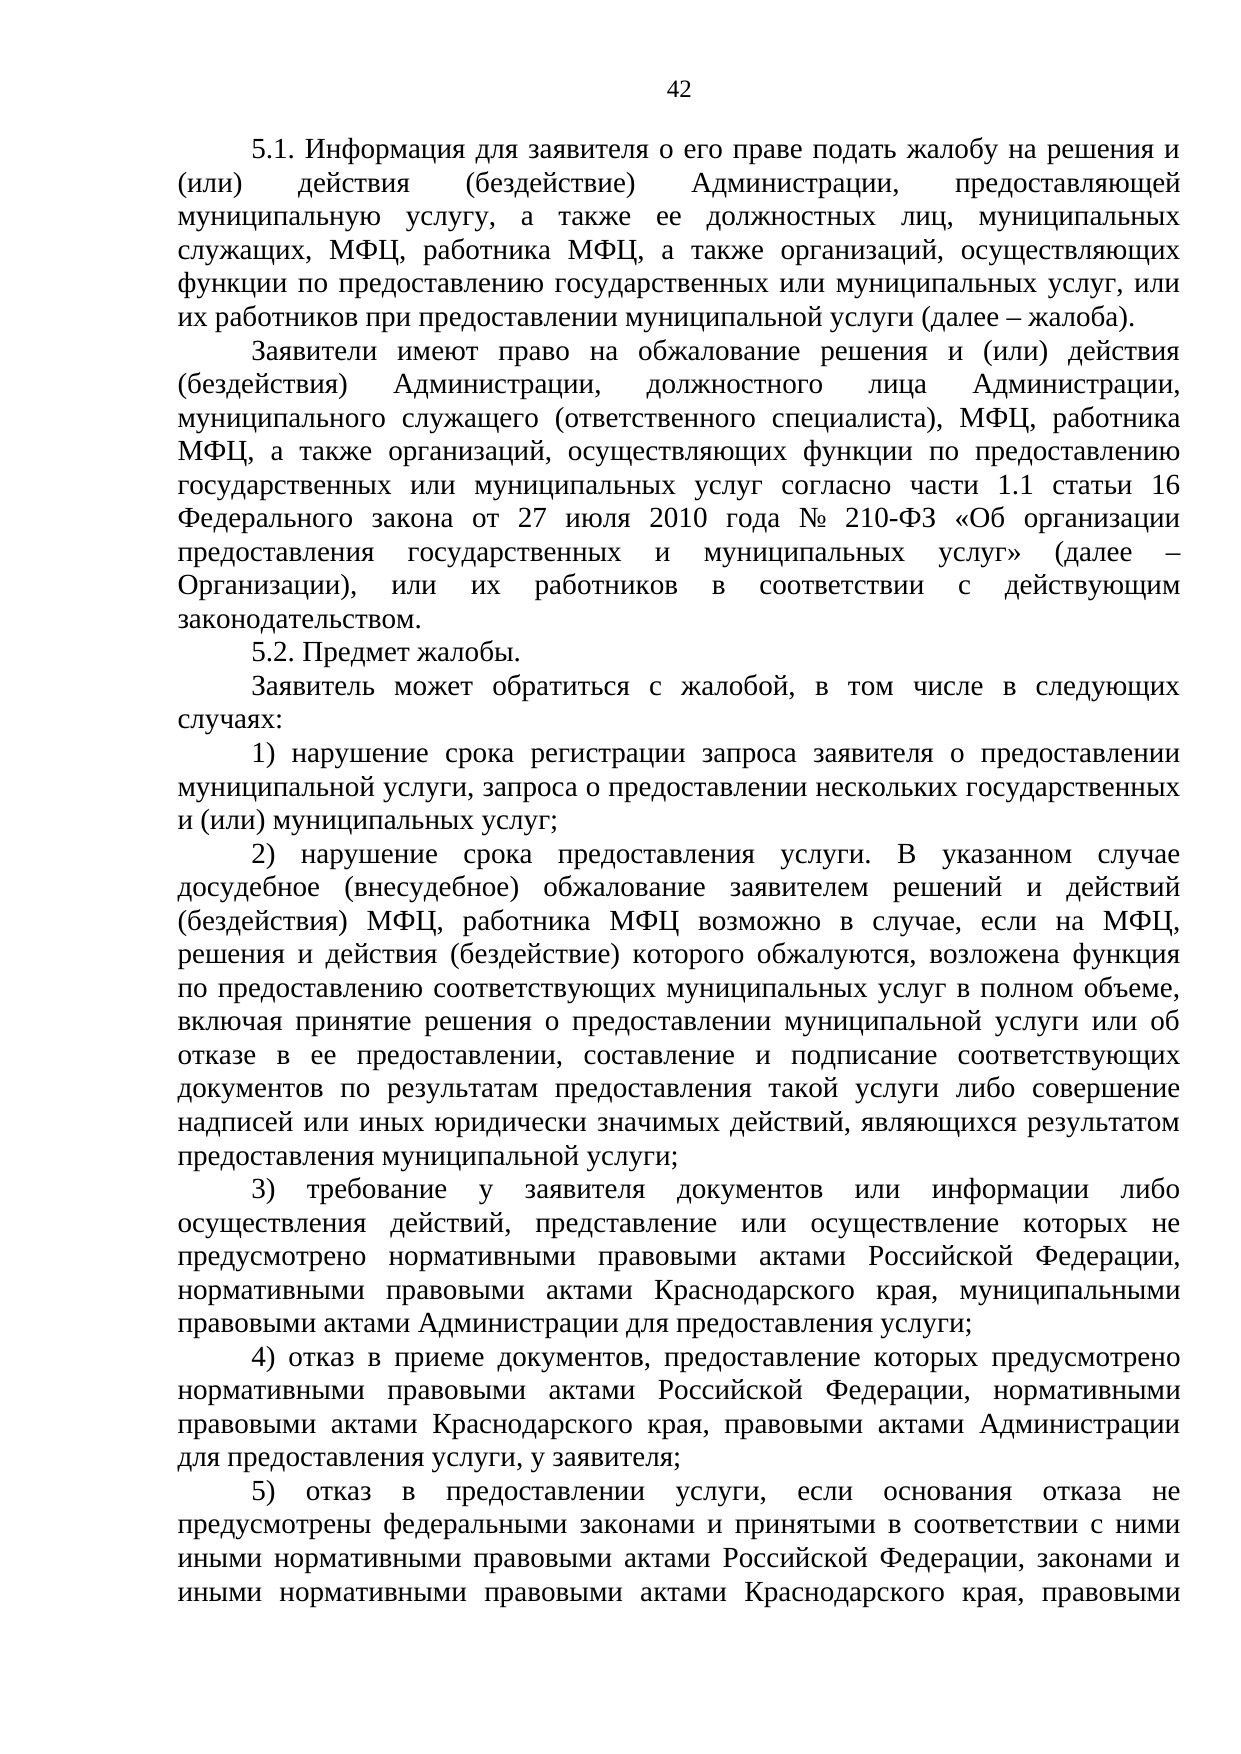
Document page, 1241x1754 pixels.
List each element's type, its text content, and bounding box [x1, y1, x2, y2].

text 1) нарушение срока регистрации запроса заявителя о предоставлении муниципальной услуги, запроса о предоставлении нескольких государственных и (или) муниципальных услуг; [177, 735, 1181, 836]
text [177, 1473, 1181, 1607]
text Заявитель может обратиться с жалобой, в том числе в следующих случаях: [177, 668, 1181, 735]
text 5.1. Информация для заявителя о его праве подать жалобу на решения и (или) действия (бездействие) Администрации, предоставляющей муниципальную услугу, а также ее должностных лиц, муниципальных служащих, МФЦ, работника МФЦ, а также организаций, осуществляющих функции по предоставлению государственных или муниципальных услуг, или их работников при предоставлении муниципальной услуги (далее – жалоба). [177, 131, 1181, 333]
text 3) требование у заявителя документов или информации либо осуществления действий, представление или осуществление которых не предусмотрено нормативными правовыми актами Российской Федерации, нормативными правовыми актами Краснодарского края, муниципальными правовыми актами Администрации для предоставления услуги; [177, 1171, 1181, 1339]
text 5.2. Предмет жалобы. [177, 634, 1181, 668]
text 2) нарушение срока предоставления услуги. В указанном случае досудебное (внесудебное) обжалование заявителем решений и действий (бездействия) МФЦ, работника МФЦ возможно в случае, если на МФЦ, решения и действия (бездействие) которого обжалуются, возложена функция по предоставлению соответствующих муниципальных услуг в полном объеме, включая принятие решения о предоставлении муниципальной услуги или об отказе в ее предоставлении, составление и подписание соответствующих документов по результатам предоставления такой услуги либо совершение надписей или иных юридически значимых действий, являющихся результатом предоставления муниципальной услуги; [177, 836, 1181, 1171]
text Заявители имеют право на обжалование решения и (или) действия (бездействия) Администрации, должностного лица Администрации, муниципального служащего (ответственного специалиста), МФЦ, работника МФЦ, а также организаций, осуществляющих функции по предоставлению государственных или муниципальных услуг согласно части 1.1 статьи 16 Федерального закона от 27 июля 2010 года № 210-ФЗ «Об организации предоставления государственных и муниципальных услуг» (далее – Организации), или их работников в соответствии с действующим законодательством. [177, 333, 1181, 634]
text 4) отказ в приеме документов, предоставление которых предусмотрено нормативными правовыми актами Российской Федерации, нормативными правовыми актами Краснодарского края, правовыми актами Администрации для предоставления услуги, у заявителя; [177, 1339, 1181, 1473]
